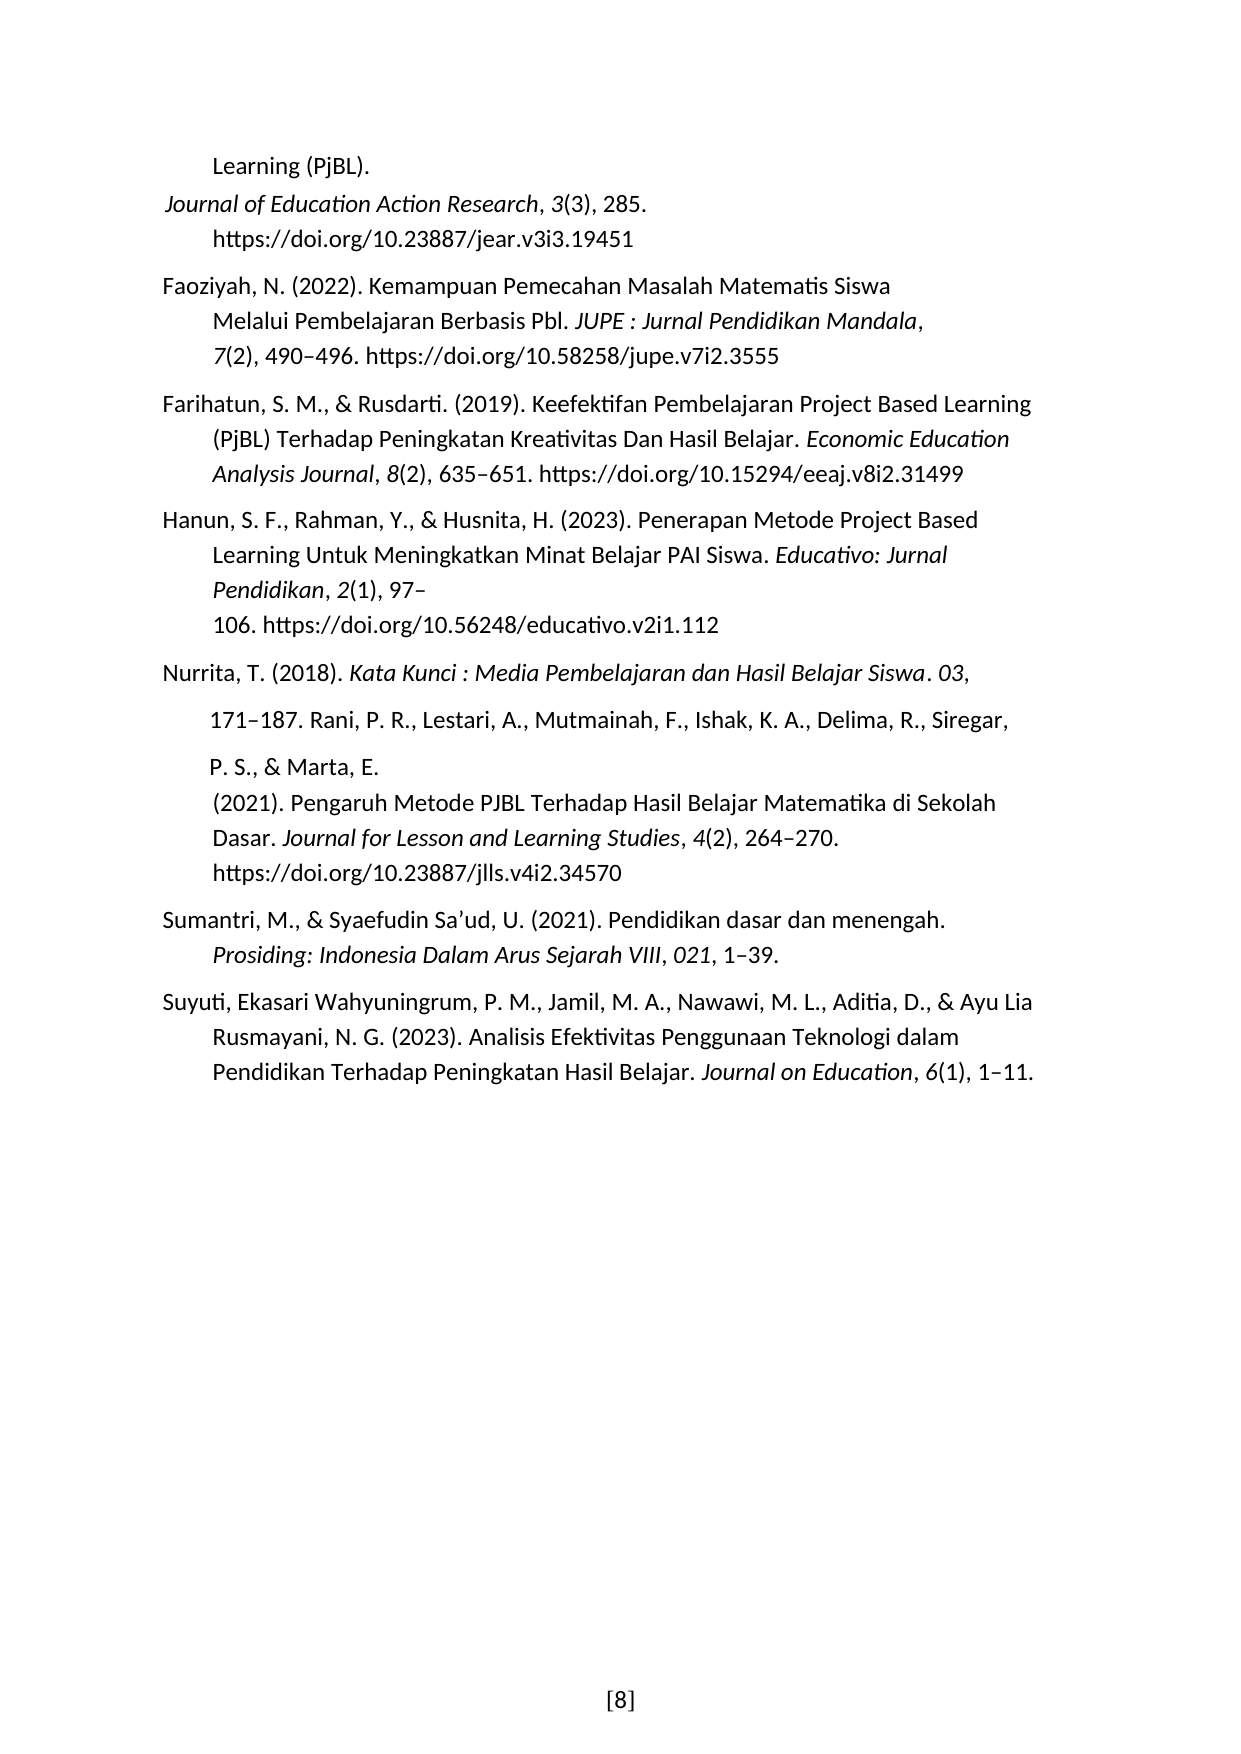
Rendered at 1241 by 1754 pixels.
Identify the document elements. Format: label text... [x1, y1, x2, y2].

text Sumantri, M., & Syaefudin Sa’ud, U. (2021). Pendidikan dasar dan menengah. Prosiding: Indonesia Dalam Arus Sejarah VIII, 021, 1–39. [162, 904, 992, 969]
text Nurrita, T. (2018). Kata Kunci : Media Pembelajaran dan Hasil Belajar Siswa. 03, 171–187. Rani, P. R., Lestari, A., Mutmainah, F., Ishak, K. A., Delima, R., Siregar, P. S., & Marta, E. [162, 641, 1009, 782]
text Journal of Education Action Research, 3(3), 285. https://doi.org/10.23887/jear.v3i3.19451 [165, 188, 1038, 254]
text Hanun, S. F., Rahman, Y., & Husnita, H. (2023). Penerapan Metode Project Based Learning Untuk Meningkatkan Minat Belajar PAI Siswa. Educativo: Jurnal Pendidikan, 2(1), 97– [162, 504, 1038, 605]
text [162, 150, 1038, 181]
text Farihatun, S. M., & Rusdarti. (2019). Keefektifan Pembelajaran Project Based Learning (PjBL) Terhadap Peningkatan Kreativitas Dan Hasil Belajar. Economic Education Analysis Journal, 8(2), 635–651. https://doi.org/10.15294/eeaj.v8i2.31499 [162, 388, 1038, 488]
text Suyuti, Ekasari Wahyuningrum, P. M., Jamil, M. A., Nawawi, M. L., Aditia, D., & Ayu Lia Rusmayani, N. G. (2023). Analisis Efektivitas Penggunaan Teknologi dalam Pendidikan Terhadap Peningkatan Hasil Belajar. Journal on Education, 6(1), 1–11. [162, 986, 1038, 1087]
text (2021). Pengaruh Metode PJBL Terhadap Hasil Belajar Matematika di Sekolah Dasar. Journal for Lesson and Learning Studies, 4(2), 264–270. https://doi.org/10.23887/jlls.v4i2.34570 [212, 787, 1038, 887]
text Faoziyah, N. (2022). Kemampuan Pemecahan Masalah Matematis Siswa Melalui Pembelajaran Berbasis Pbl. JUPE : Jurnal Pendidikan Mandala, 7(2), 490–496. https://doi.org/10.58258/jupe.v7i2.3555 [162, 271, 934, 371]
text 106. https://doi.org/10.56248/educativo.v2i1.112 [212, 609, 1090, 640]
